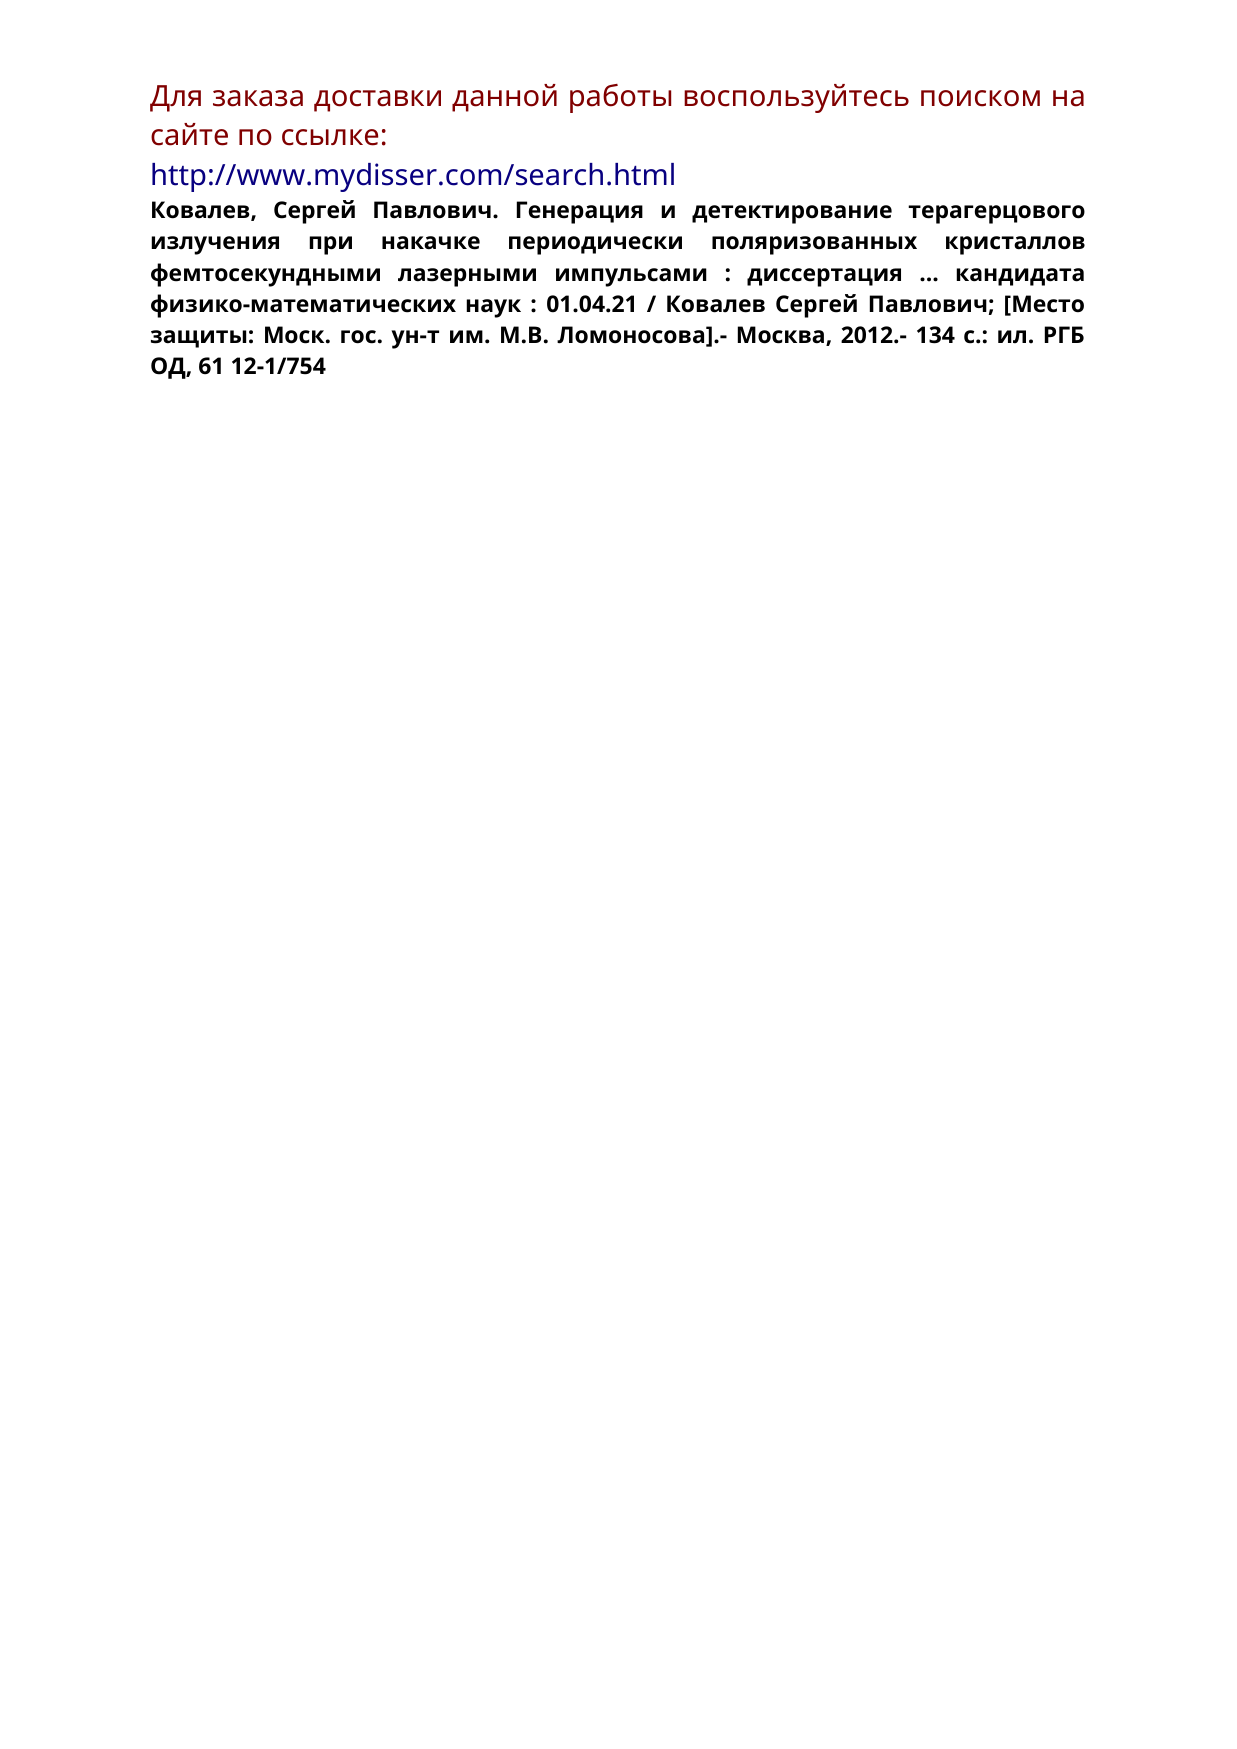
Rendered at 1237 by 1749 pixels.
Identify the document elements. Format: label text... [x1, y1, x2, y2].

text Ковалев, Сергей Павлович. Генерация и детектирование терагерцового излучения при накачке периодически поляризованных кристаллов фемтосекундными лазерными импульсами : диссертация ... кандидата физико-математических наук : 01.04.21 / Ковалев Сергей Павлович; [Место защиты: Моск. гос. ун-т им. М.В. Ломоносова].- Москва, 2012.- 134 с.: ил. РГБ ОД, 61 12-1/754 [150, 194, 1086, 382]
